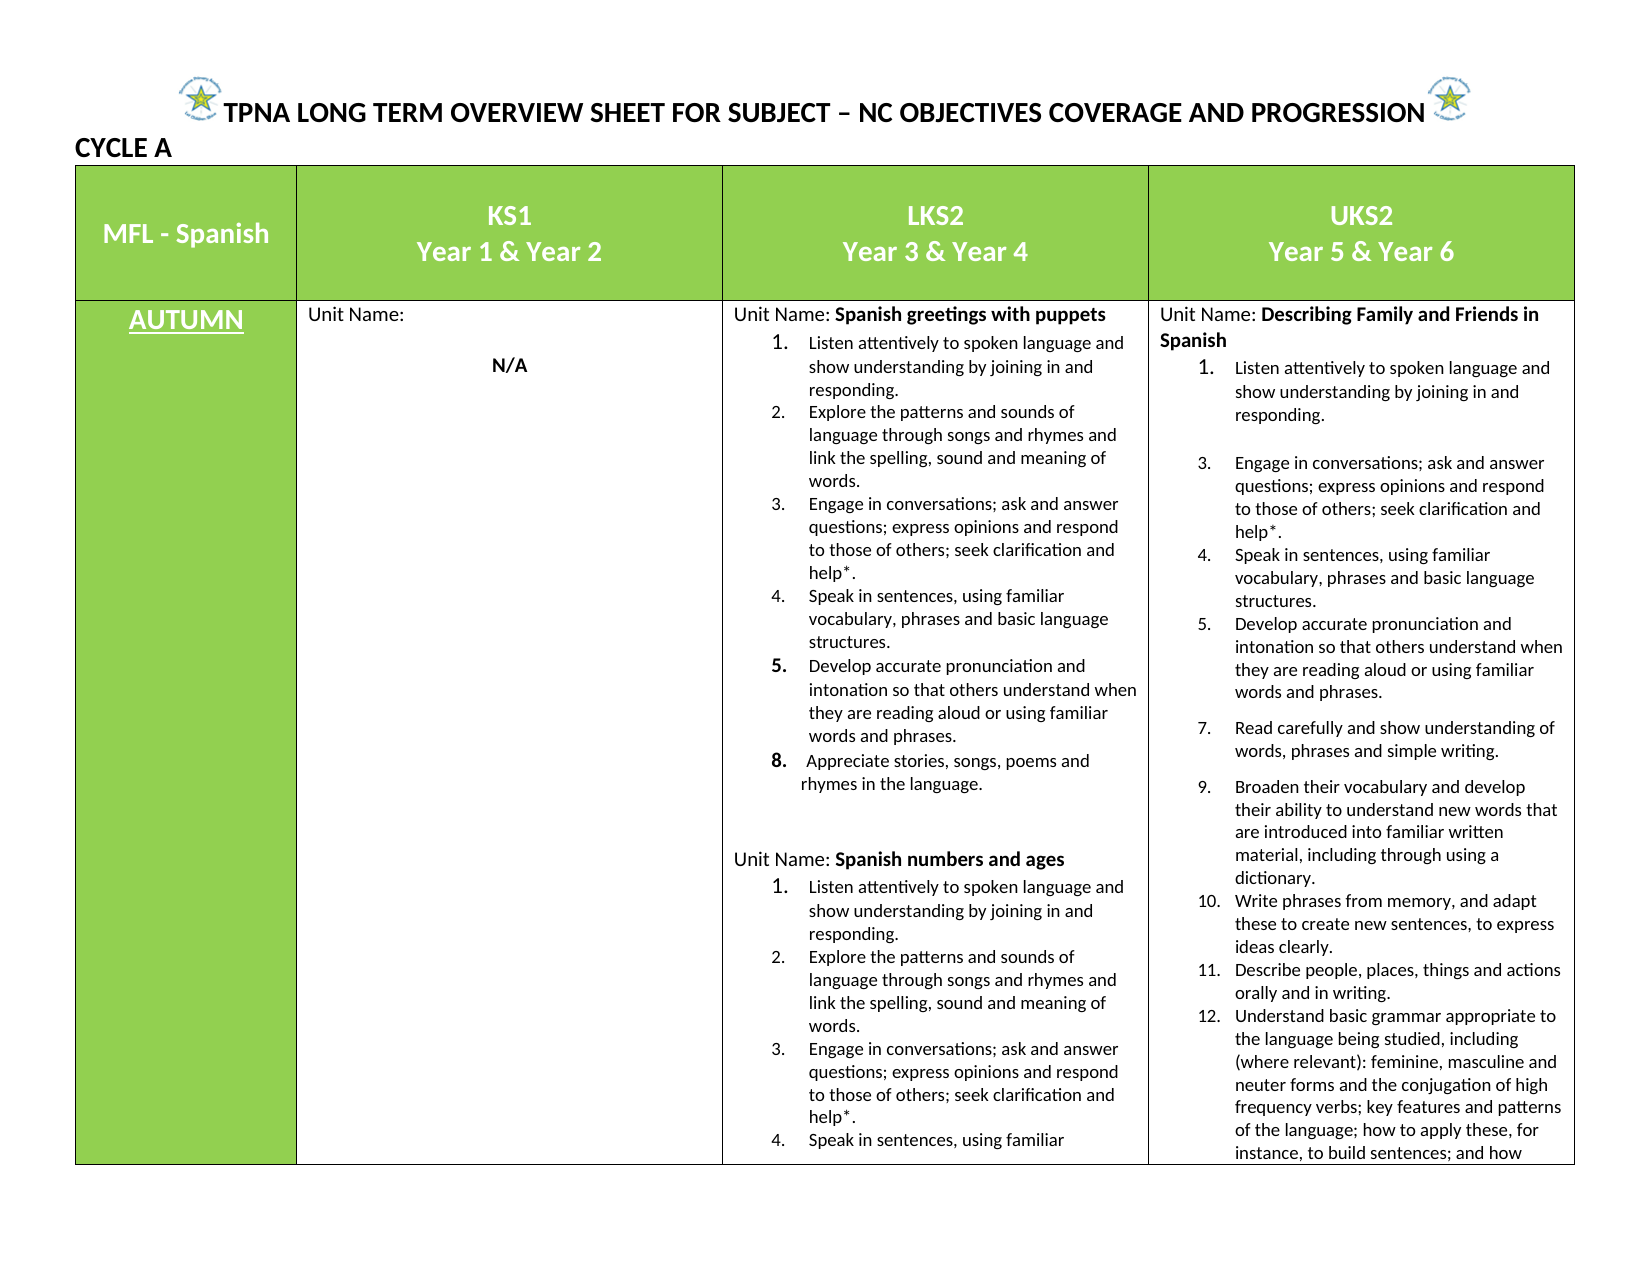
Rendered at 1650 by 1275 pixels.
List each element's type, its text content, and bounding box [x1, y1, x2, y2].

table_header LKS2 Year 3 & Year 4 [723, 166, 1148, 300]
text CYCLE A [75, 129, 1575, 165]
table_header MFL - Spanish [76, 166, 296, 300]
table_header UKS2 Year 5 & Year 6 [1149, 166, 1574, 300]
picture [1426, 75, 1473, 122]
table_header KS1 Year 1 & Year 2 [297, 166, 722, 300]
picture [177, 75, 224, 122]
table_cell AUTUMN [76, 301, 296, 1164]
table_cell Unit Name: N/A [297, 301, 722, 1164]
